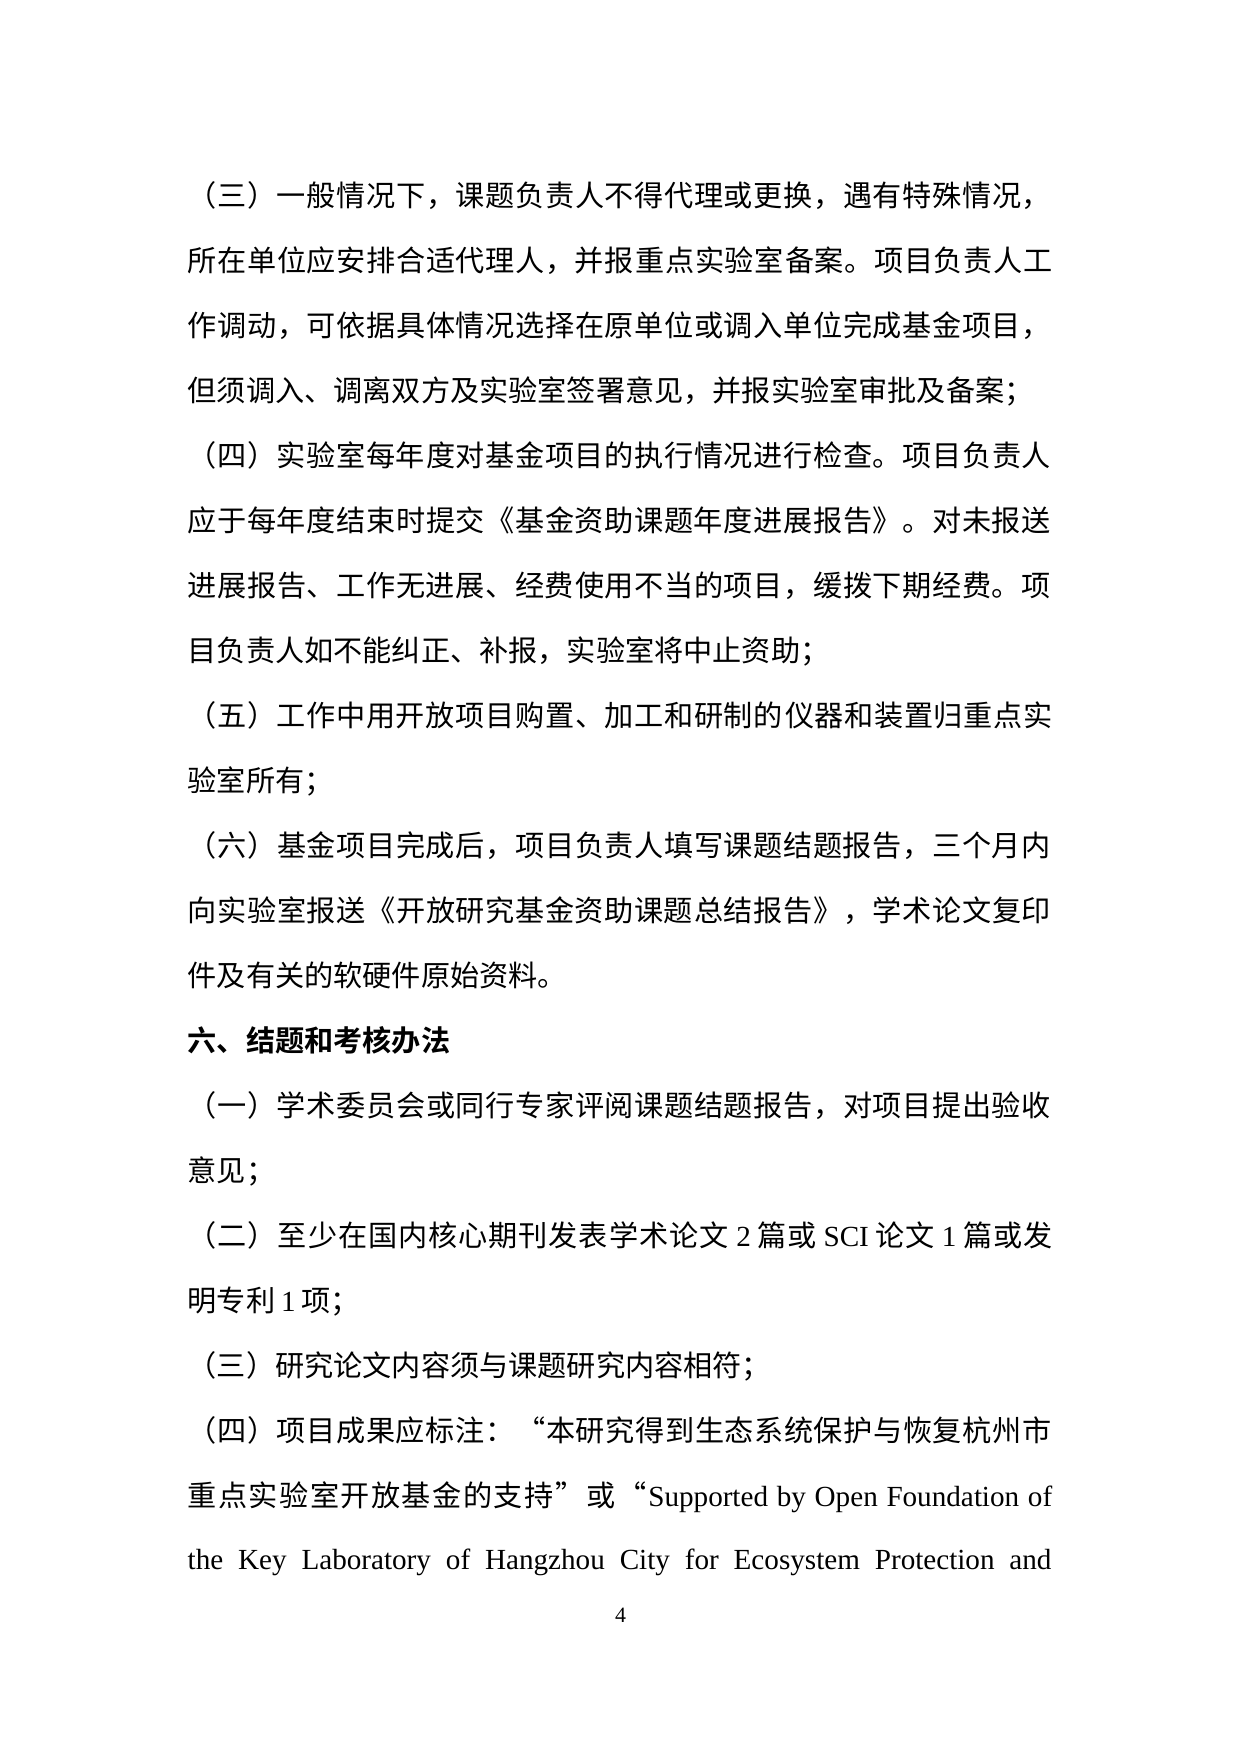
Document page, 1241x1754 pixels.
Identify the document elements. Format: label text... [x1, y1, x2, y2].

text （五）工作中用开放项目购置、加工和研制的仪器和装置归重点实验室所有； [187, 681, 1053, 811]
text （二）至少在国内核心期刊发表学术论文2篇或SCI论文1篇或发明专利1项； [187, 1201, 1053, 1331]
text （三）一般情况下，课题负责人不得代理或更换，遇有特殊情况，所在单位应安排合适代理人，并报重点实验室备案。项目负责人工作调动，可依据具体情况选择在原单位或调入单位完成基金项目，但须调入、调离双方及实验室签署意见，并报实验室审批及备案； [187, 161, 1053, 421]
text （六）基金项目完成后，项目负责人填写课题结题报告，三个月内向实验室报送《开放研究基金资助课题总结报告》，学术论文复印件及有关的软硬件原始资料。 [187, 811, 1053, 1006]
text 六、结题和考核办法 [187, 1006, 1053, 1071]
text （四）实验室每年度对基金项目的执行情况进行检查。项目负责人应于每年度结束时提交《基金资助课题年度进展报告》。对未报送进展报告、工作无进展、经费使用不当的项目，缓拨下期经费。项目负责人如不能纠正、补报，实验室将中止资助； [187, 421, 1053, 681]
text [187, 1396, 1053, 1591]
text （一）学术委员会或同行专家评阅课题结题报告，对项目提出验收意见； [187, 1071, 1053, 1201]
text （三）研究论文内容须与课题研究内容相符； [187, 1331, 1053, 1396]
